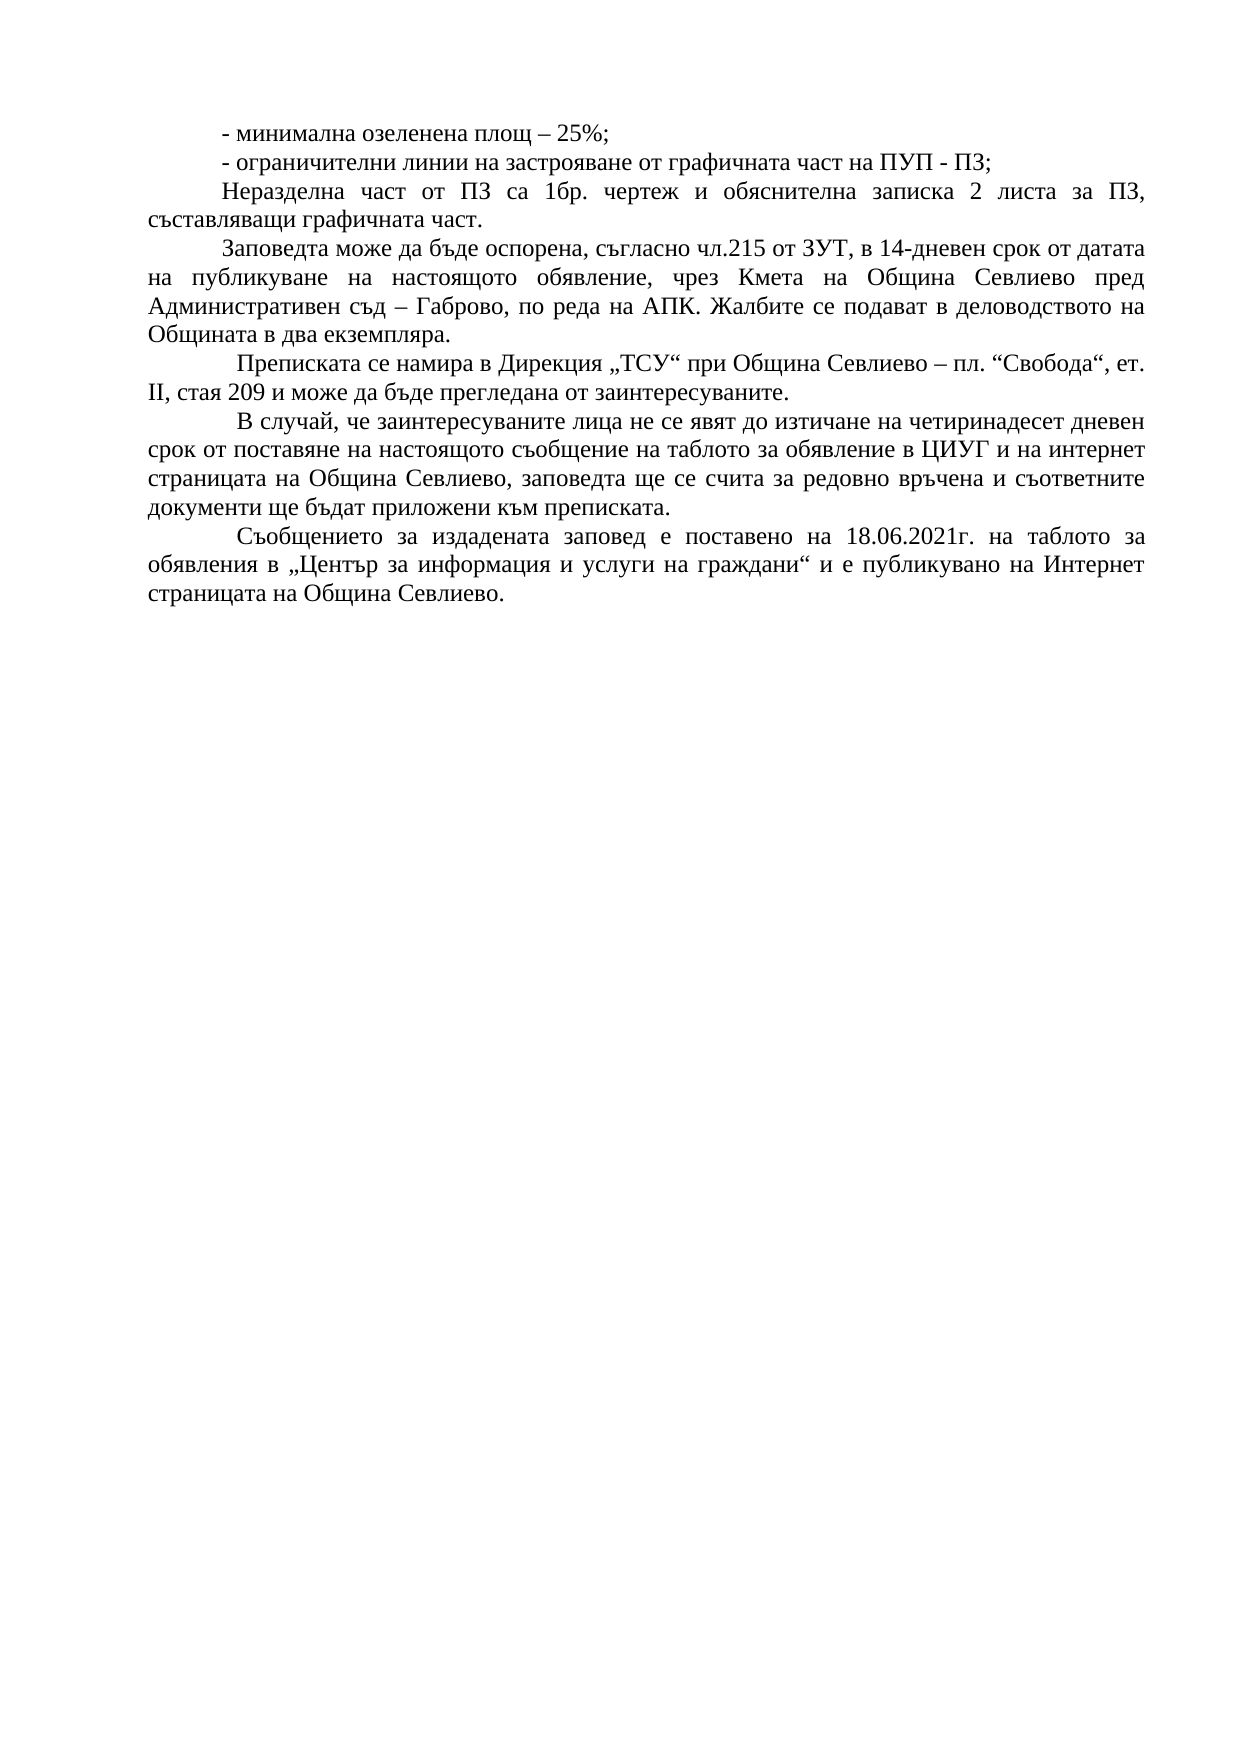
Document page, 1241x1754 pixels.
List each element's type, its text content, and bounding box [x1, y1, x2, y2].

text - минимална озеленена площ – 25%; [148, 118, 1146, 147]
text - ограничителни линии на застрояване от графичната част на ПУП - ПЗ; [148, 147, 1146, 176]
text Преписката се намира в Дирекция „ТСУ“ при Община Севлиево – пл. “Свобода“, ет. II, стая 209 и може да бъде прегледана от заинтересуваните. [148, 348, 1146, 406]
text В случай, че заинтересуваните лица не се явят до изтичане на четиринадесет дневен срок от поставяне на настоящото съобщение на таблото за обявление в ЦИУГ и на интернет страницата на Община Севлиево, заповедта ще се счита за редовно връчена и съответните документи ще бъдат приложени към преписката. [148, 406, 1146, 521]
text Неразделна част от ПЗ са 1бр. чертеж и обяснителна записка 2 листа за ПЗ, съставляващи графичната част. [148, 176, 1146, 233]
text Съобщението за издадената заповед е поставено на 18.06.2021г. на таблото за обявления в „Център за информация и услуги на граждани“ и е публикувано на Интернет страницата на Община Севлиево. [148, 521, 1146, 607]
text Заповедта може да бъде оспорена, съгласно чл.215 от ЗУТ, в 14-дневен срок от датата на публикуване на настоящото обявление, чрез Кмета на Община Севлиево пред Административен съд – Габрово, по реда на АПК. Жалбите се подават в деловодството на Общината в два екземпляра. [148, 233, 1146, 348]
